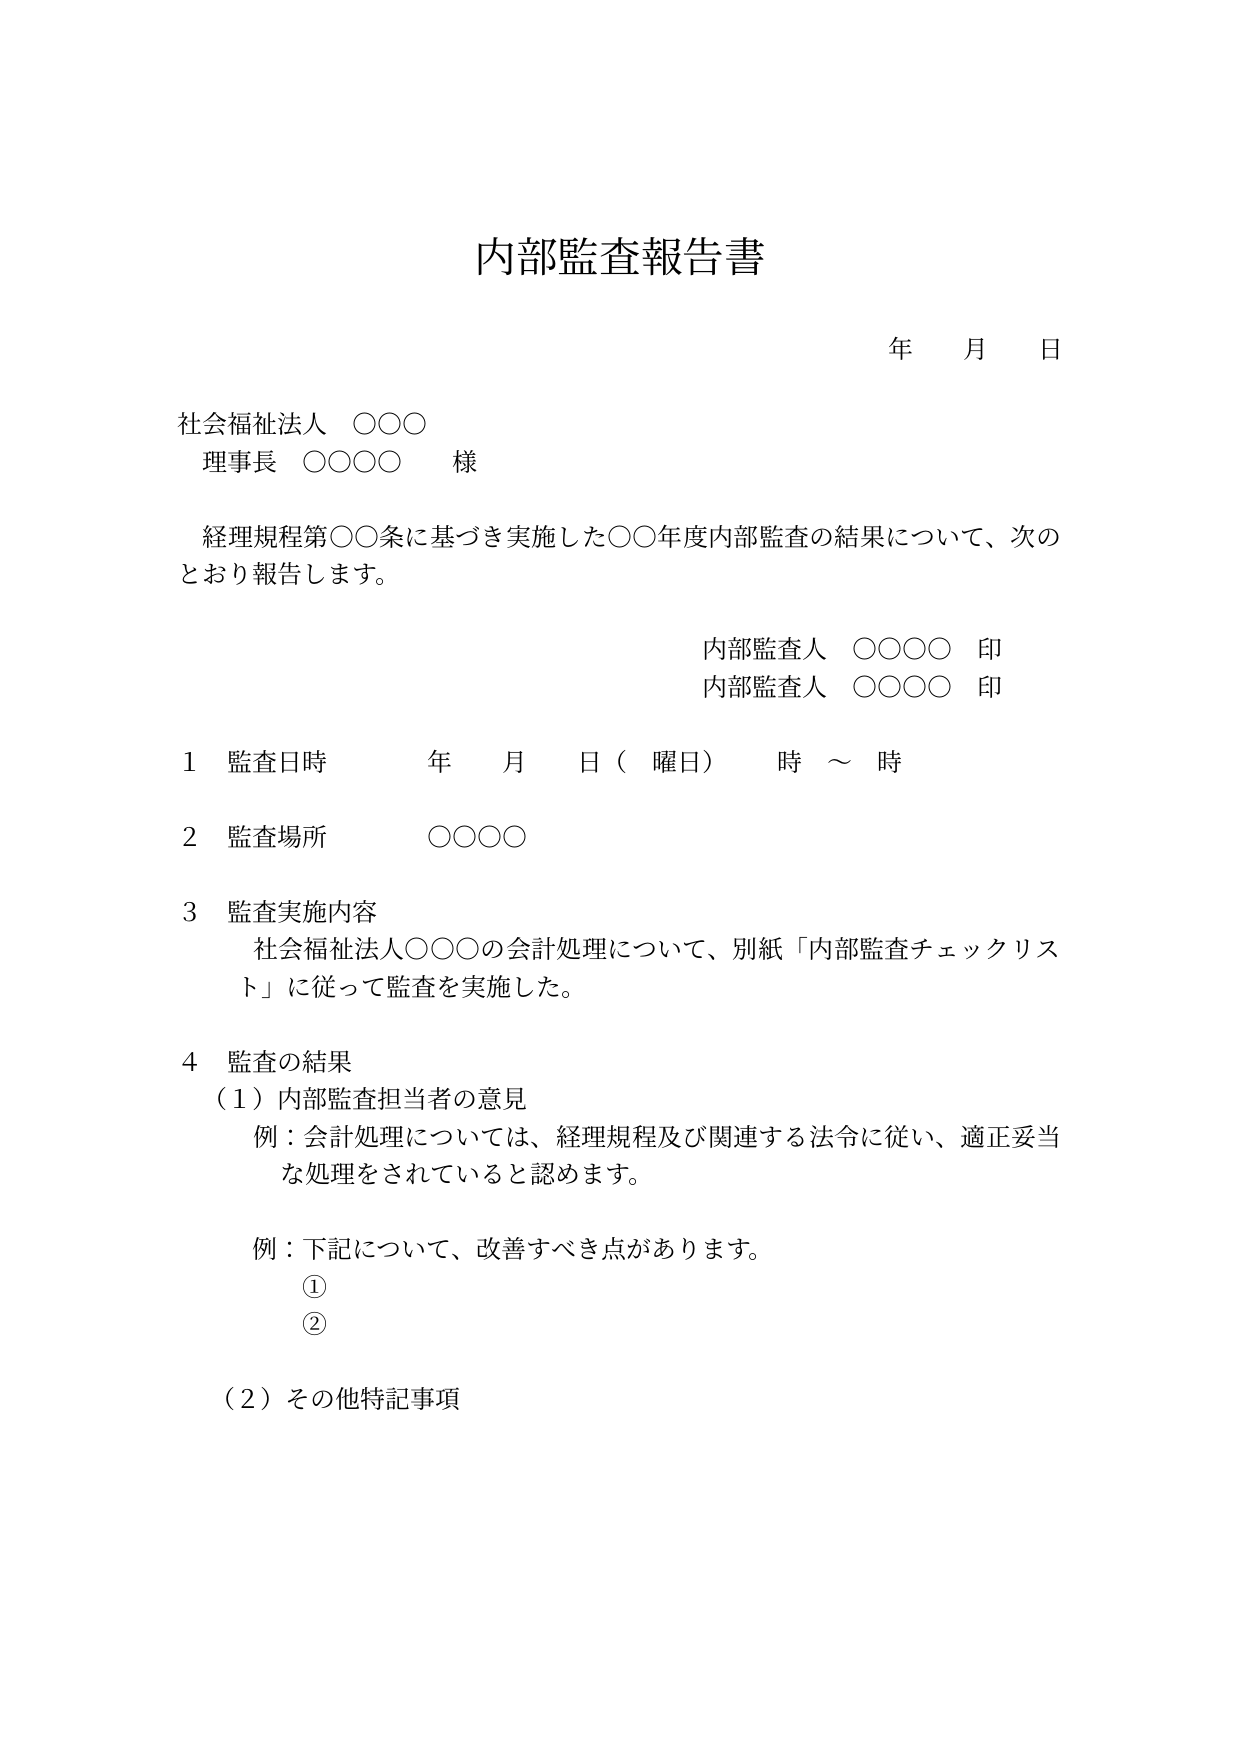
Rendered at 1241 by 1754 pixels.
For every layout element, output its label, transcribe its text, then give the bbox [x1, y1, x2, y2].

text 例：会計処理については、経理規程及び関連する法令に従い、適正妥当な処理をされていると認めます。 [177, 1117, 1063, 1192]
text １ 監査日時 年 月 日（ 曜日） 時 ～ 時 [177, 742, 1063, 779]
text ３ 監査実施内容 [177, 892, 1063, 929]
text （１）内部監査担当者の意見 [177, 1079, 1063, 1117]
text 社会福祉法人 ○○○ [177, 404, 1063, 442]
text 経理規程第○○条に基づき実施した○○年度内部監査の結果について、次のとおり報告します。 [177, 517, 1063, 592]
text 内部監査人 ○○○○ 印 [177, 629, 1063, 667]
text ４ 監査の結果 [177, 1042, 1063, 1079]
text 社会福祉法人○○○の会計処理について、別紙「内部監査チェックリスト」に従って監査を実施した。 [177, 929, 1063, 1004]
text 内部監査報告書 [177, 217, 1063, 292]
text ② [177, 1304, 1063, 1342]
text 内部監査人 ○○○○ 印 [177, 667, 1063, 704]
text ① [177, 1267, 1063, 1304]
text 年 月 日 [177, 329, 1063, 367]
text 理事長 ○○○○ 様 [177, 442, 1063, 479]
text （２）その他特記事項 [177, 1379, 1063, 1417]
text ２ 監査場所 ○○○○ [177, 817, 1063, 854]
text 例：下記について、改善すべき点があります。 [177, 1229, 1063, 1267]
